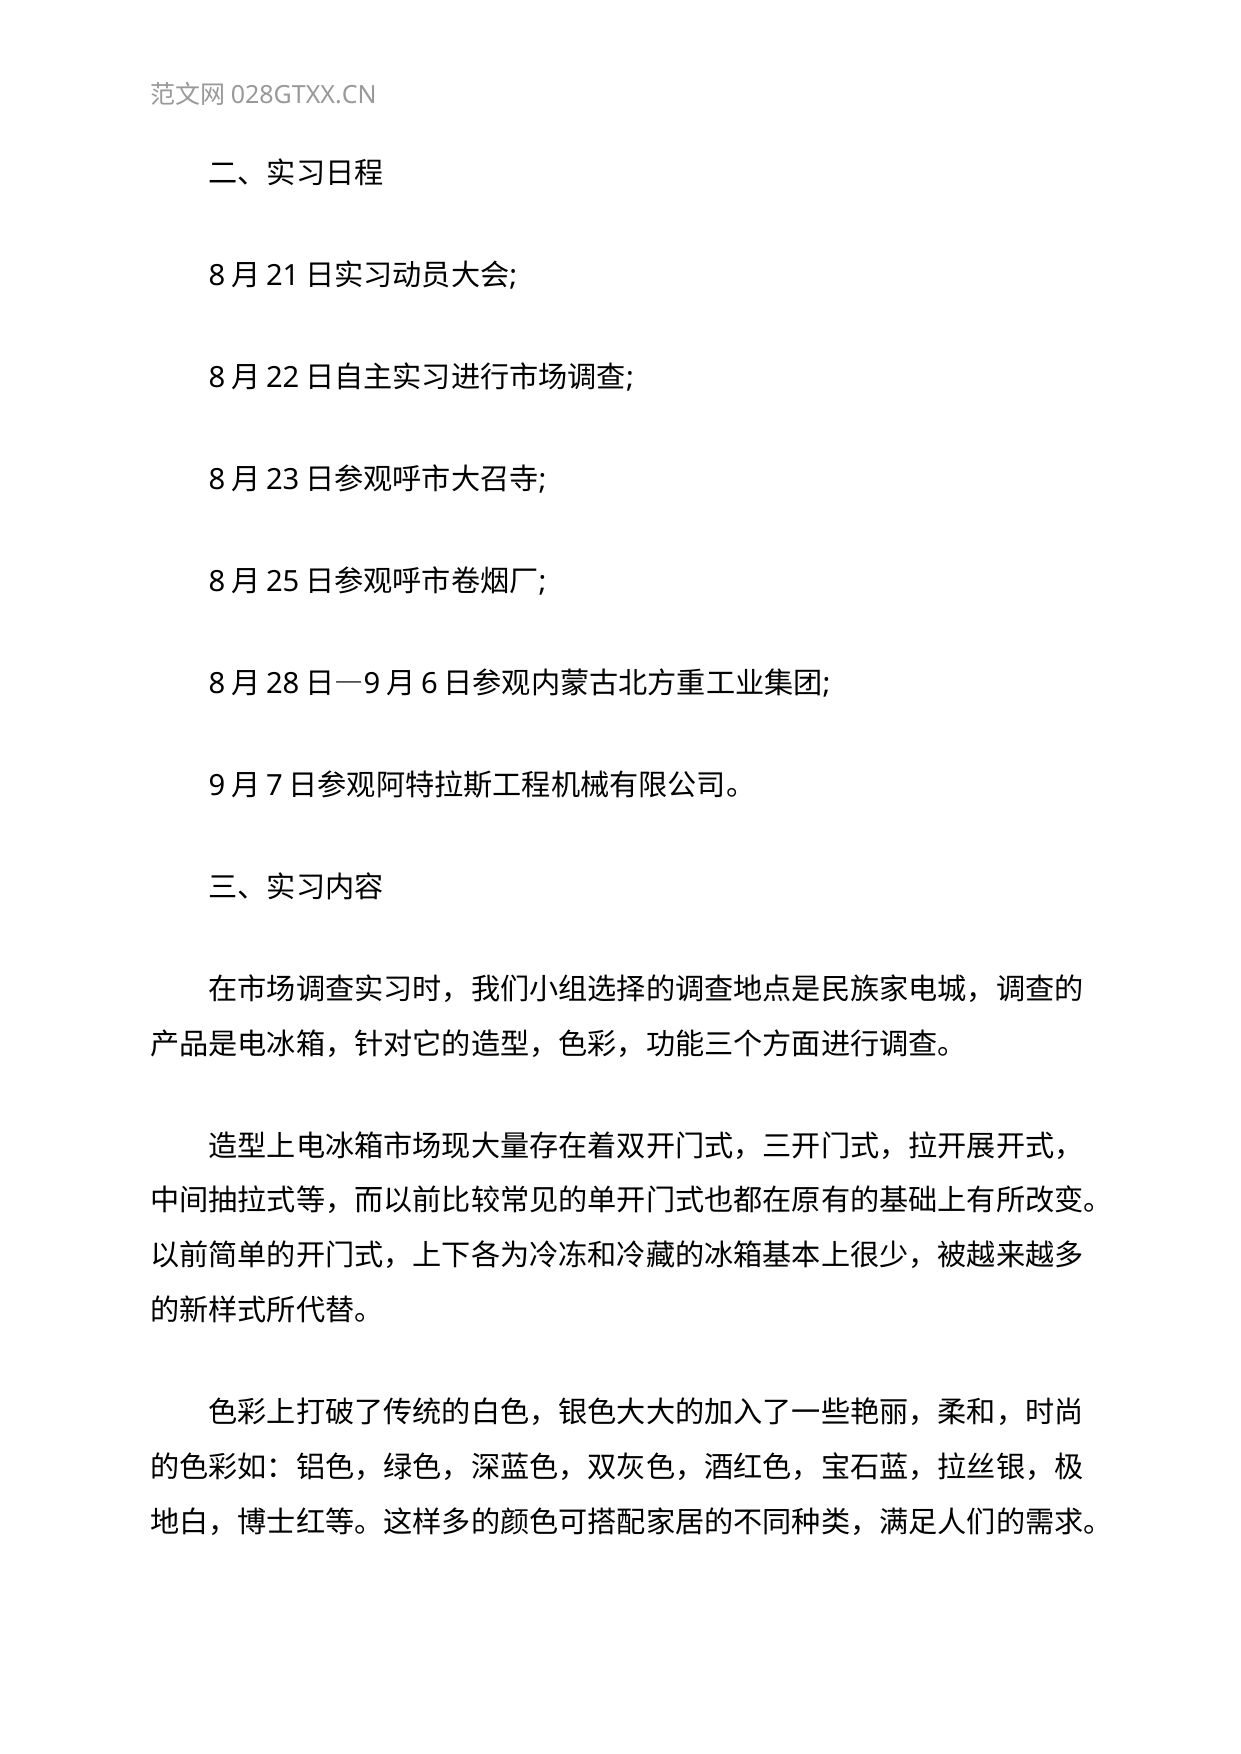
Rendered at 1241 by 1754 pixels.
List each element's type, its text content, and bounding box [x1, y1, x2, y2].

text 8月23日参观呼市大召寺; [150, 456, 1090, 498]
text 9月7日参观阿特拉斯工程机械有限公司。 [150, 762, 1090, 804]
text 三、实习内容 [150, 864, 1090, 906]
text 二、实习日程 [150, 150, 1090, 192]
text 8月21日实习动员大会; [150, 252, 1090, 294]
text 8月25日参观呼市卷烟厂; [150, 558, 1090, 600]
text 色彩上打破了传统的白色，银色大大的加入了一些艳丽，柔和，时尚的色彩如：铝色，绿色，深蓝色，双灰色，酒红色，宝石蓝，拉丝银，极地白，博士红等。这样多的颜色可搭配家居的不同种类，满足人们的需求。 [150, 1388, 1090, 1541]
text 8月22日自主实习进行市场调查; [150, 354, 1090, 396]
text 造型上电冰箱市场现大量存在着双开门式，三开门式，拉开展开式，中间抽拉式等，而以前比较常见的单开门式也都在原有的基础上有所改变。以前简单的开门式，上下各为冷冻和冷藏的冰箱基本上很少，被越来越多的新样式所代替。 [150, 1122, 1090, 1329]
text 8月28日—9月6日参观内蒙古北方重工业集团; [150, 660, 1090, 702]
text 在市场调查实习时，我们小组选择的调查地点是民族家电城，调查的产品是电冰箱，针对它的造型，色彩，功能三个方面进行调查。 [150, 965, 1090, 1063]
